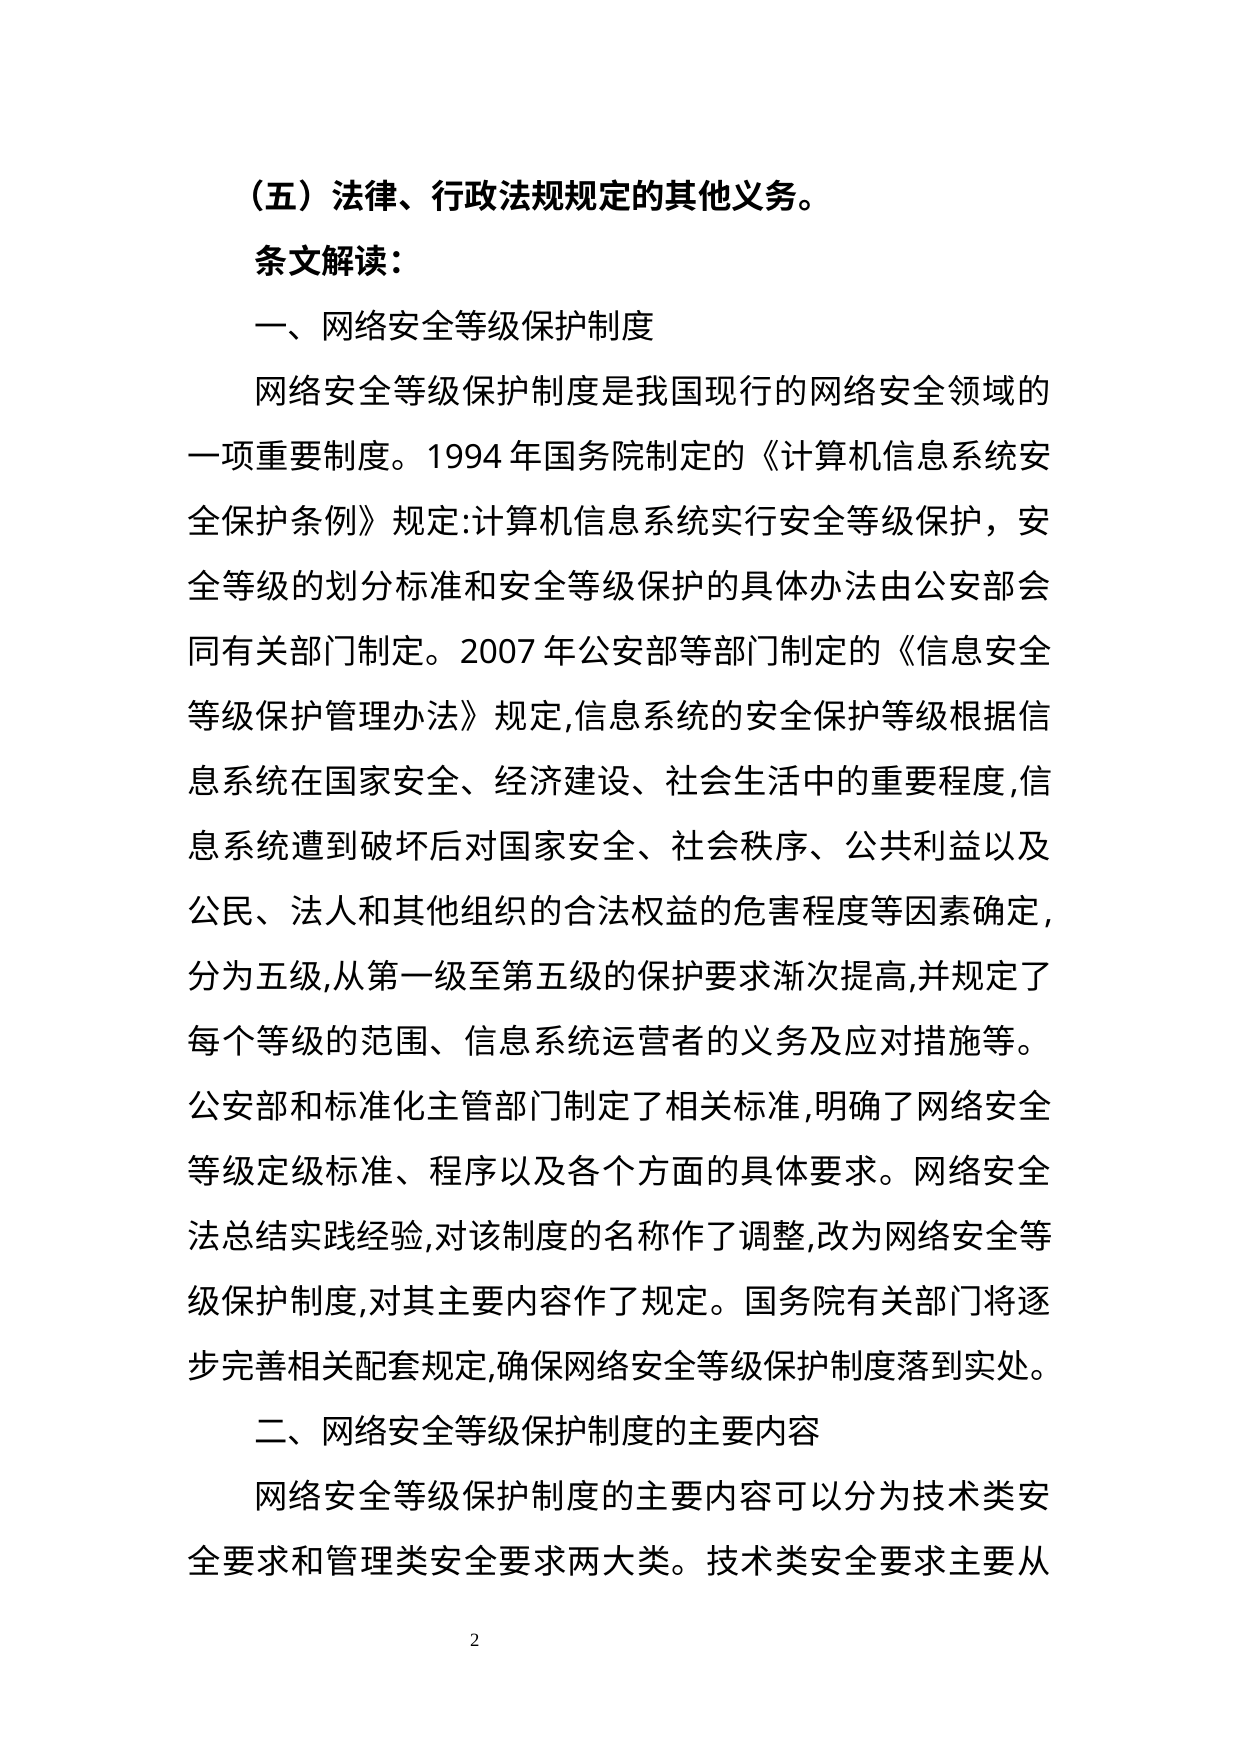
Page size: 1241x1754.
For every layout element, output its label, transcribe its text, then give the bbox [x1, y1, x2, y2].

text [187, 1462, 1053, 1592]
text 二、网络安全等级保护制度的主要内容 [187, 1397, 1053, 1462]
text 条文解读： [187, 227, 1053, 292]
text 一、网络安全等级保护制度 [187, 292, 1053, 357]
text 网络安全等级保护制度是我国现行的网络安全领域的一项重要制度。1994年国务院制定的《计算机信息系统安全保护条例》规定:计算机信息系统实行安全等级保护，安全等级的划分标准和安全等级保护的具体办法由公安部会同有关部门制定。2007年公安部等部门制定的《信息安全等级保护管理办法》规定,信息系统的安全保护等级根据信息系统在国家安全、经济建设、社会生活中的重要程度,信息系统遭到破坏后对国家安全、社会秩序、公共利益以及公民、法人和其他组织的合法权益的危害程度等因素确定,分为五级,从第一级至第五级的保护要求渐次提高,并规定了每个等级的范围、信息系统运营者的义务及应对措施等。公安部和标准化主管部门制定了相关标准,明确了网络安全等级定级标准、程序以及各个方面的具体要求。网络安全法总结实践经验,对该制度的名称作了调整,改为网络安全等级保护制度,对其主要内容作了规定。国务院有关部门将逐步完善相关配套规定,确保网络安全等级保护制度落到实处。 [187, 357, 1053, 1397]
text （五）法律、行政法规规定的其他义务。 [187, 162, 1053, 227]
